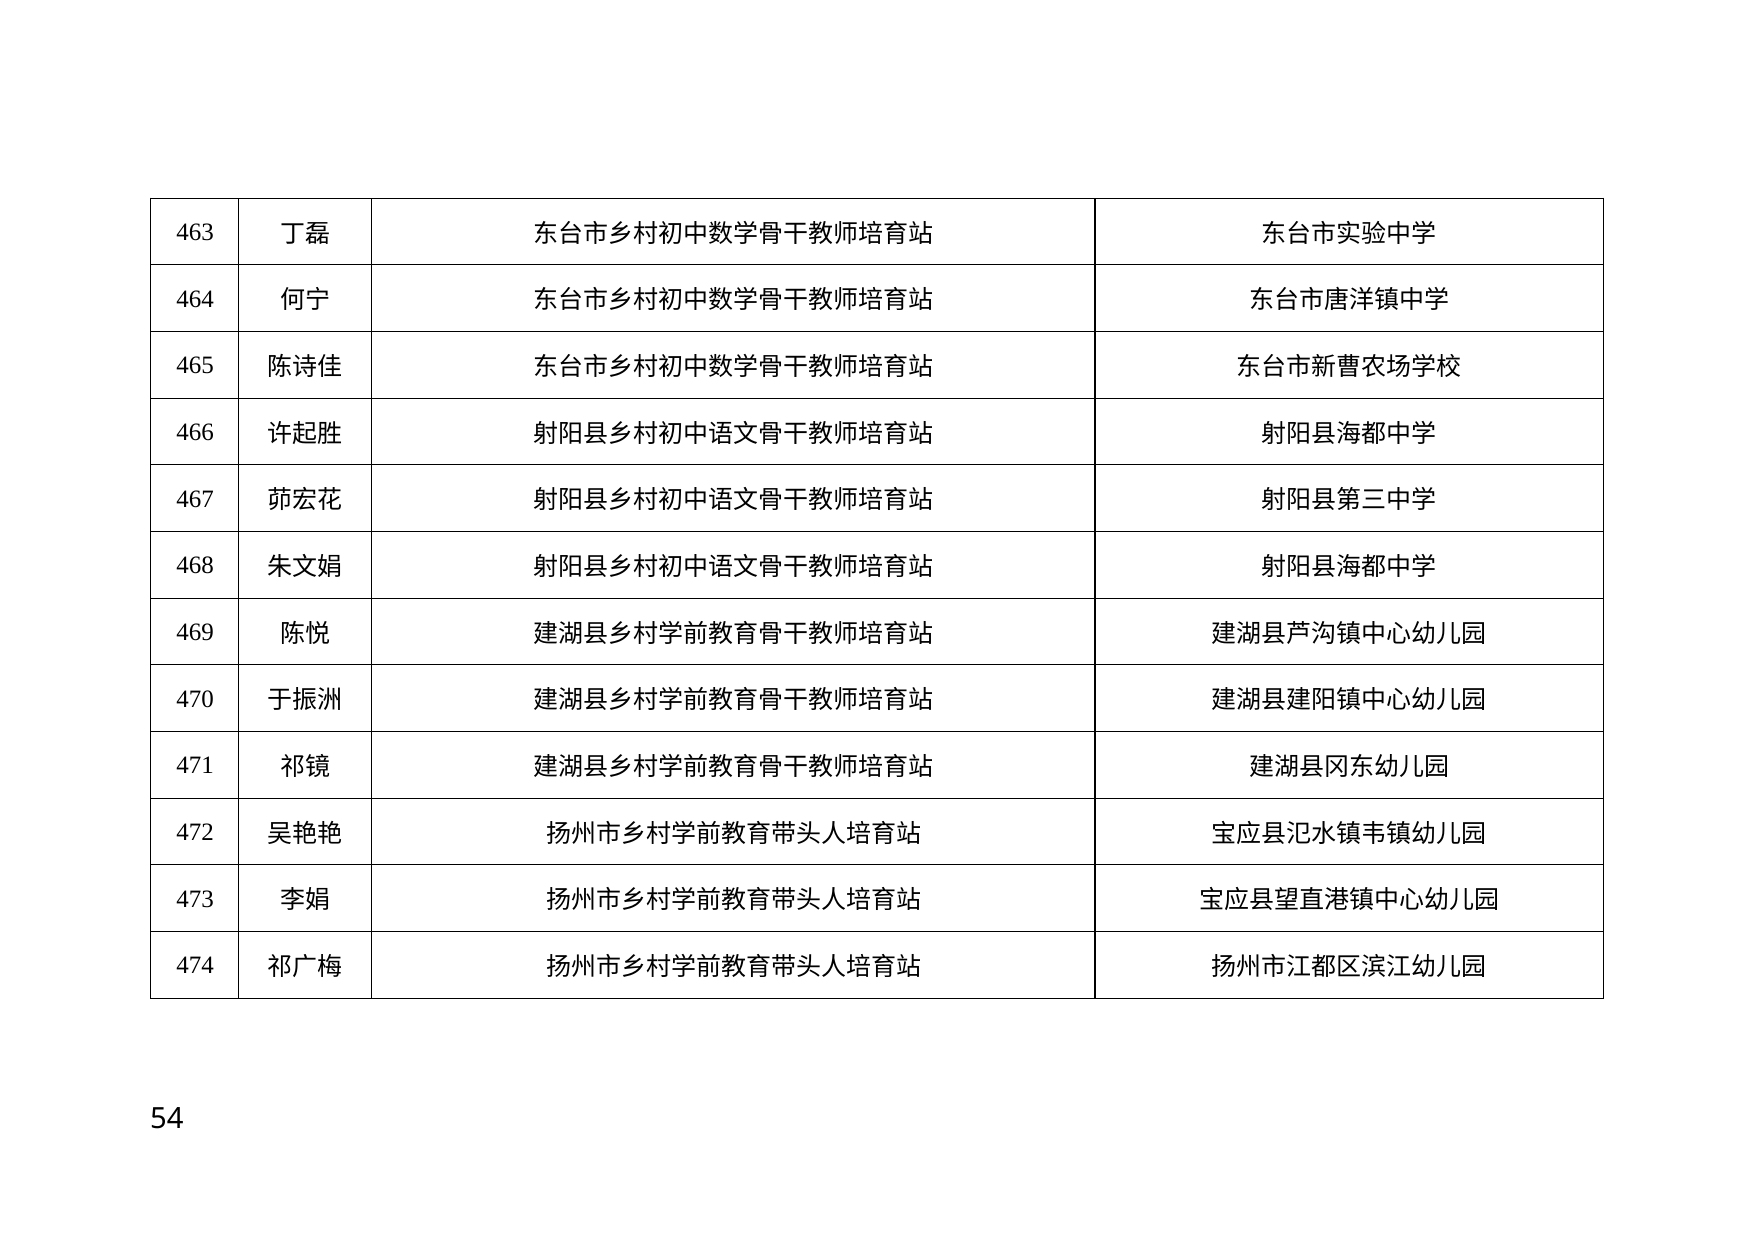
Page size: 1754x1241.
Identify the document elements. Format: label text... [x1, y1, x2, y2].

table_cell 建湖县乡村学前教育骨干教师培育站 [372, 599, 1094, 664]
table_cell 466 [151, 399, 238, 464]
table_cell 茆宏花 [239, 465, 371, 531]
table_cell 473 [151, 865, 238, 931]
table_cell 射阳县海都中学 [1096, 399, 1603, 464]
table_cell 陈诗佳 [239, 332, 371, 398]
table_cell 朱文娟 [239, 532, 371, 598]
table_cell 陈悦 [239, 599, 371, 664]
table_cell 射阳县第三中学 [1096, 465, 1603, 531]
table_cell 建湖县冈东幼儿园 [1096, 732, 1603, 798]
table_cell 祁广梅 [239, 932, 371, 998]
table_cell 东台市乡村初中数学骨干教师培育站 [372, 199, 1094, 264]
table_cell 射阳县乡村初中语文骨干教师培育站 [372, 532, 1094, 598]
table_cell 468 [151, 532, 238, 598]
table_cell 扬州市乡村学前教育带头人培育站 [372, 932, 1094, 998]
table_cell 祁镜 [239, 732, 371, 798]
table_cell 射阳县乡村初中语文骨干教师培育站 [372, 465, 1094, 531]
table_cell 建湖县乡村学前教育骨干教师培育站 [372, 665, 1094, 731]
table_cell 471 [151, 732, 238, 798]
table_cell 469 [151, 599, 238, 664]
table_cell 扬州市江都区滨江幼儿园 [1096, 932, 1603, 998]
table_cell 470 [151, 665, 238, 731]
table_cell 宝应县望直港镇中心幼儿园 [1096, 865, 1603, 931]
table_cell 何宁 [239, 265, 371, 331]
table_cell 463 [151, 199, 238, 264]
table_cell 射阳县海都中学 [1096, 532, 1603, 598]
table_cell 465 [151, 332, 238, 398]
table_cell 464 [151, 265, 238, 331]
table_cell 建湖县建阳镇中心幼儿园 [1096, 665, 1603, 731]
table_cell 宝应县氾水镇韦镇幼儿园 [1096, 799, 1603, 864]
table_cell 射阳县乡村初中语文骨干教师培育站 [372, 399, 1094, 464]
table_cell 东台市乡村初中数学骨干教师培育站 [372, 332, 1094, 398]
table_cell 扬州市乡村学前教育带头人培育站 [372, 799, 1094, 864]
table_cell 472 [151, 799, 238, 864]
table_cell 东台市乡村初中数学骨干教师培育站 [372, 265, 1094, 331]
table_cell 建湖县芦沟镇中心幼儿园 [1096, 599, 1603, 664]
table_cell 李娟 [239, 865, 371, 931]
table_cell 东台市唐洋镇中学 [1096, 265, 1603, 331]
table_cell 于振洲 [239, 665, 371, 731]
table_cell 丁磊 [239, 199, 371, 264]
table_cell 扬州市乡村学前教育带头人培育站 [372, 865, 1094, 931]
table_cell 建湖县乡村学前教育骨干教师培育站 [372, 732, 1094, 798]
table_cell 许起胜 [239, 399, 371, 464]
table_cell 467 [151, 465, 238, 531]
table_cell 474 [151, 932, 238, 998]
table_cell 东台市新曹农场学校 [1096, 332, 1603, 398]
table_cell 东台市实验中学 [1096, 199, 1603, 264]
table_cell 吴艳艳 [239, 799, 371, 864]
